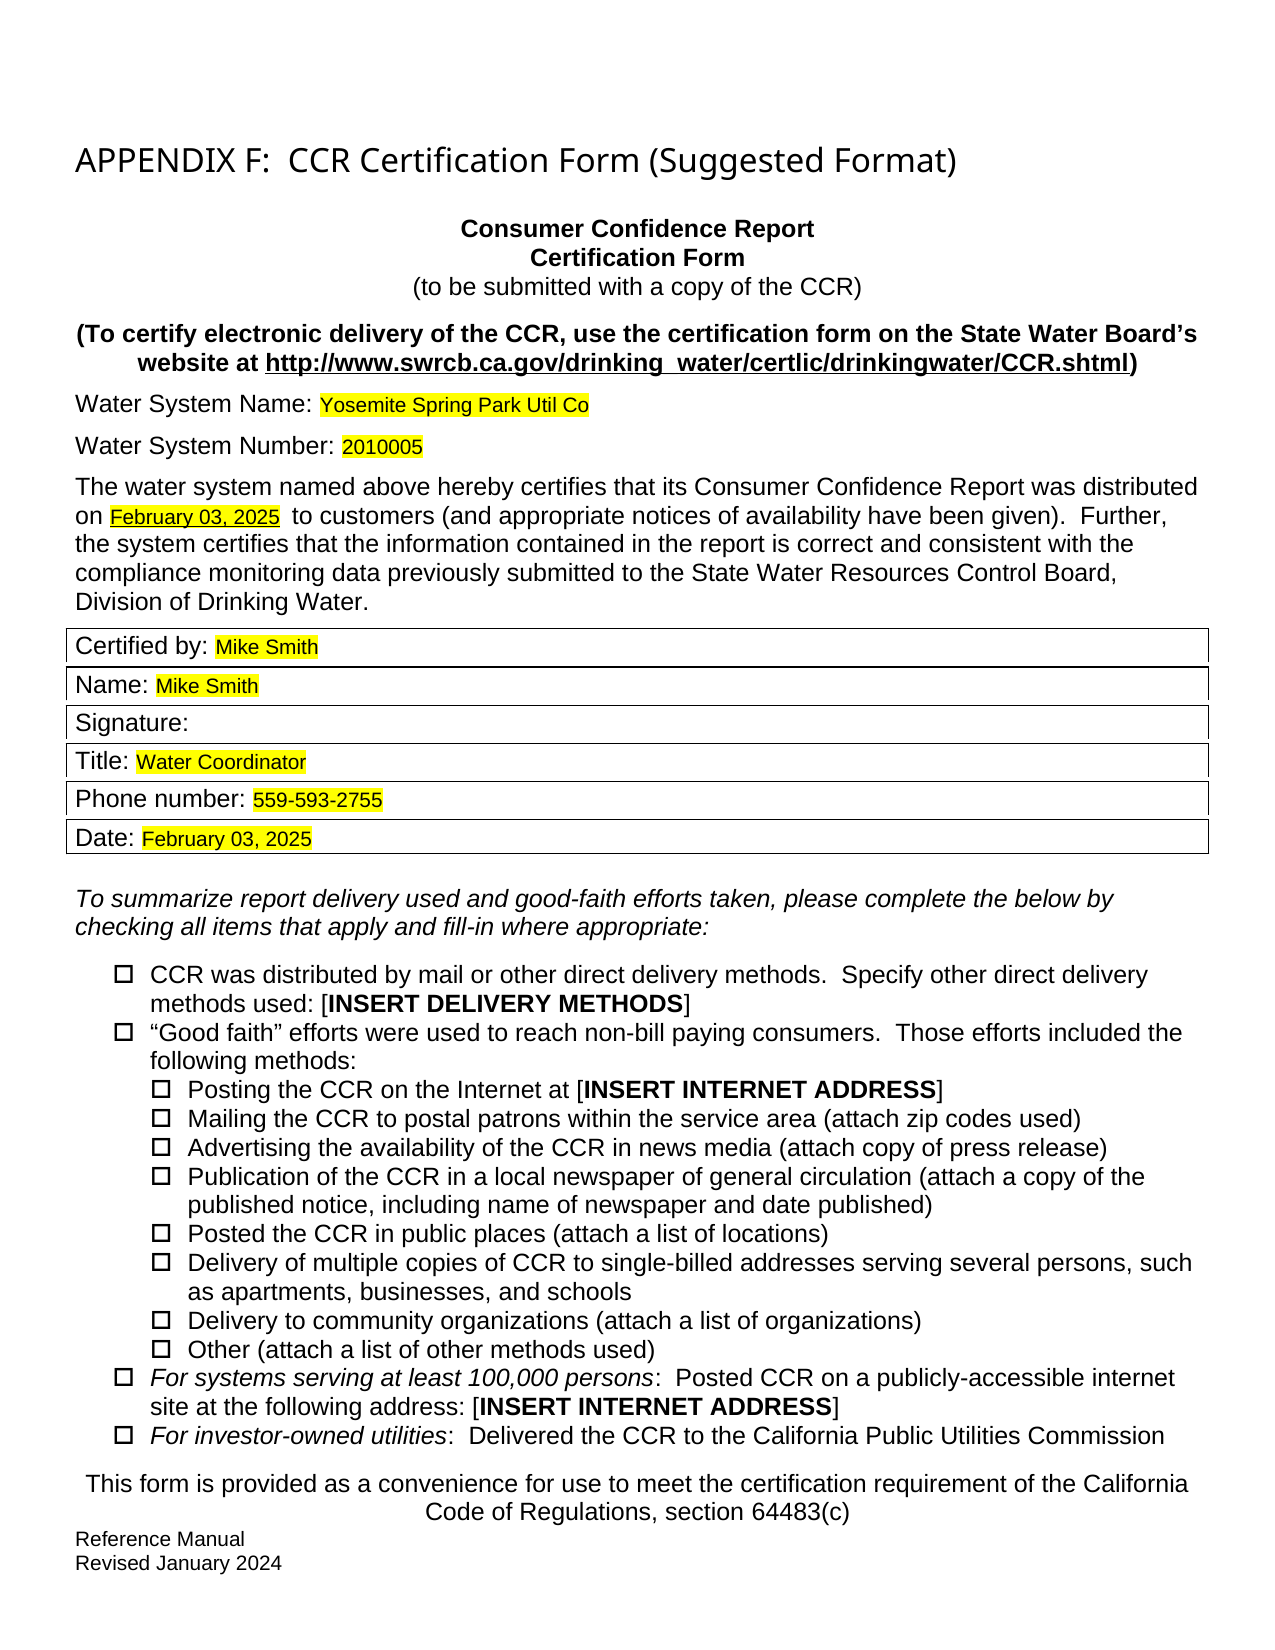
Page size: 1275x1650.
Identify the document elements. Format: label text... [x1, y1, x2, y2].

text Water System Name: Yosemite Spring Park Util Co [75, 389, 1200, 418]
text This form is provided as a convenience for use to meet the certification requirement of the California Code of Regulations, section 64483(c) [75, 1469, 1200, 1526]
text Consumer Confidence Report [75, 214, 1200, 243]
list For investor-owned utilities: Delivered the CCR to the California Public Utilities Commission [112, 1421, 1200, 1450]
list Other (attach a list of other methods used) [150, 1334, 1200, 1363]
list Posting the CCR on the Internet at [INSERT INTERNET ADDRESS] [150, 1075, 1200, 1104]
list Publication of the CCR in a local newspaper of general circulation (attach a copy of the published notice, including name of newspaper and date published) [150, 1162, 1200, 1219]
text Certification Form [75, 243, 1200, 272]
list Posted the CCR in public places (attach a list of locations) [150, 1219, 1200, 1248]
text Title: Water Coordinator [67, 744, 1208, 777]
list For systems serving at least 100,000 persons: Posted CCR on a publicly-accessible internet site at the following address: [INSERT INTERNET ADDRESS] [112, 1363, 1200, 1421]
list Mailing the CCR to postal patrons within the service area (attach zip codes used) [150, 1104, 1200, 1133]
list CCR was distributed by mail or other direct delivery methods. Specify other direct delivery methods used: [INSERT DELIVERY METHODS] [112, 960, 1200, 1017]
text Water System Number: 2010005 [75, 431, 1200, 459]
list “Good faith” efforts were used to reach non-bill paying consumers. Those efforts included the following methods: [112, 1017, 1200, 1075]
text Phone number: 559-593-2755 [67, 782, 1208, 815]
list Delivery of multiple copies of CCR to single-billed addresses serving several persons, such as apartments, businesses, and schools [150, 1248, 1200, 1306]
text (to be submitted with a copy of the CCR) [75, 272, 1200, 301]
text To summarize report delivery used and good-faith efforts taken, please complete the below by checking all items that apply and fill-in where appropriate: [75, 884, 1200, 941]
text Signature: [67, 706, 1208, 739]
list Delivery to community organizations (attach a list of organizations) [150, 1306, 1200, 1334]
text Name: Mike Smith [67, 668, 1208, 700]
list Advertising the availability of the CCR in news media (attach copy of press release) [150, 1133, 1200, 1162]
subtitle APPENDIX F: CCR Certification Form (Suggested Format) [75, 137, 1200, 182]
text Certified by: Mike Smith [67, 629, 1208, 662]
text The water system named above hereby certifies that its Consumer Confidence Report was distributed on February 03, 2025 to customers (and appropriate notices of availability have been given). Further, the system certifies that the information contained in the report is correct and consistent with the compliance monitoring data previously submitted to the State Water Resources Control Board, Division of Drinking Water. [75, 472, 1200, 616]
text Date: February 03, 2025 [67, 820, 1208, 853]
text (To certify electronic delivery of the CCR, use the certification form on the State Water Board’s website at http://www.swrcb.ca.gov/drinking_water/certlic/drinkingwater/CCR.shtml) [75, 319, 1200, 377]
